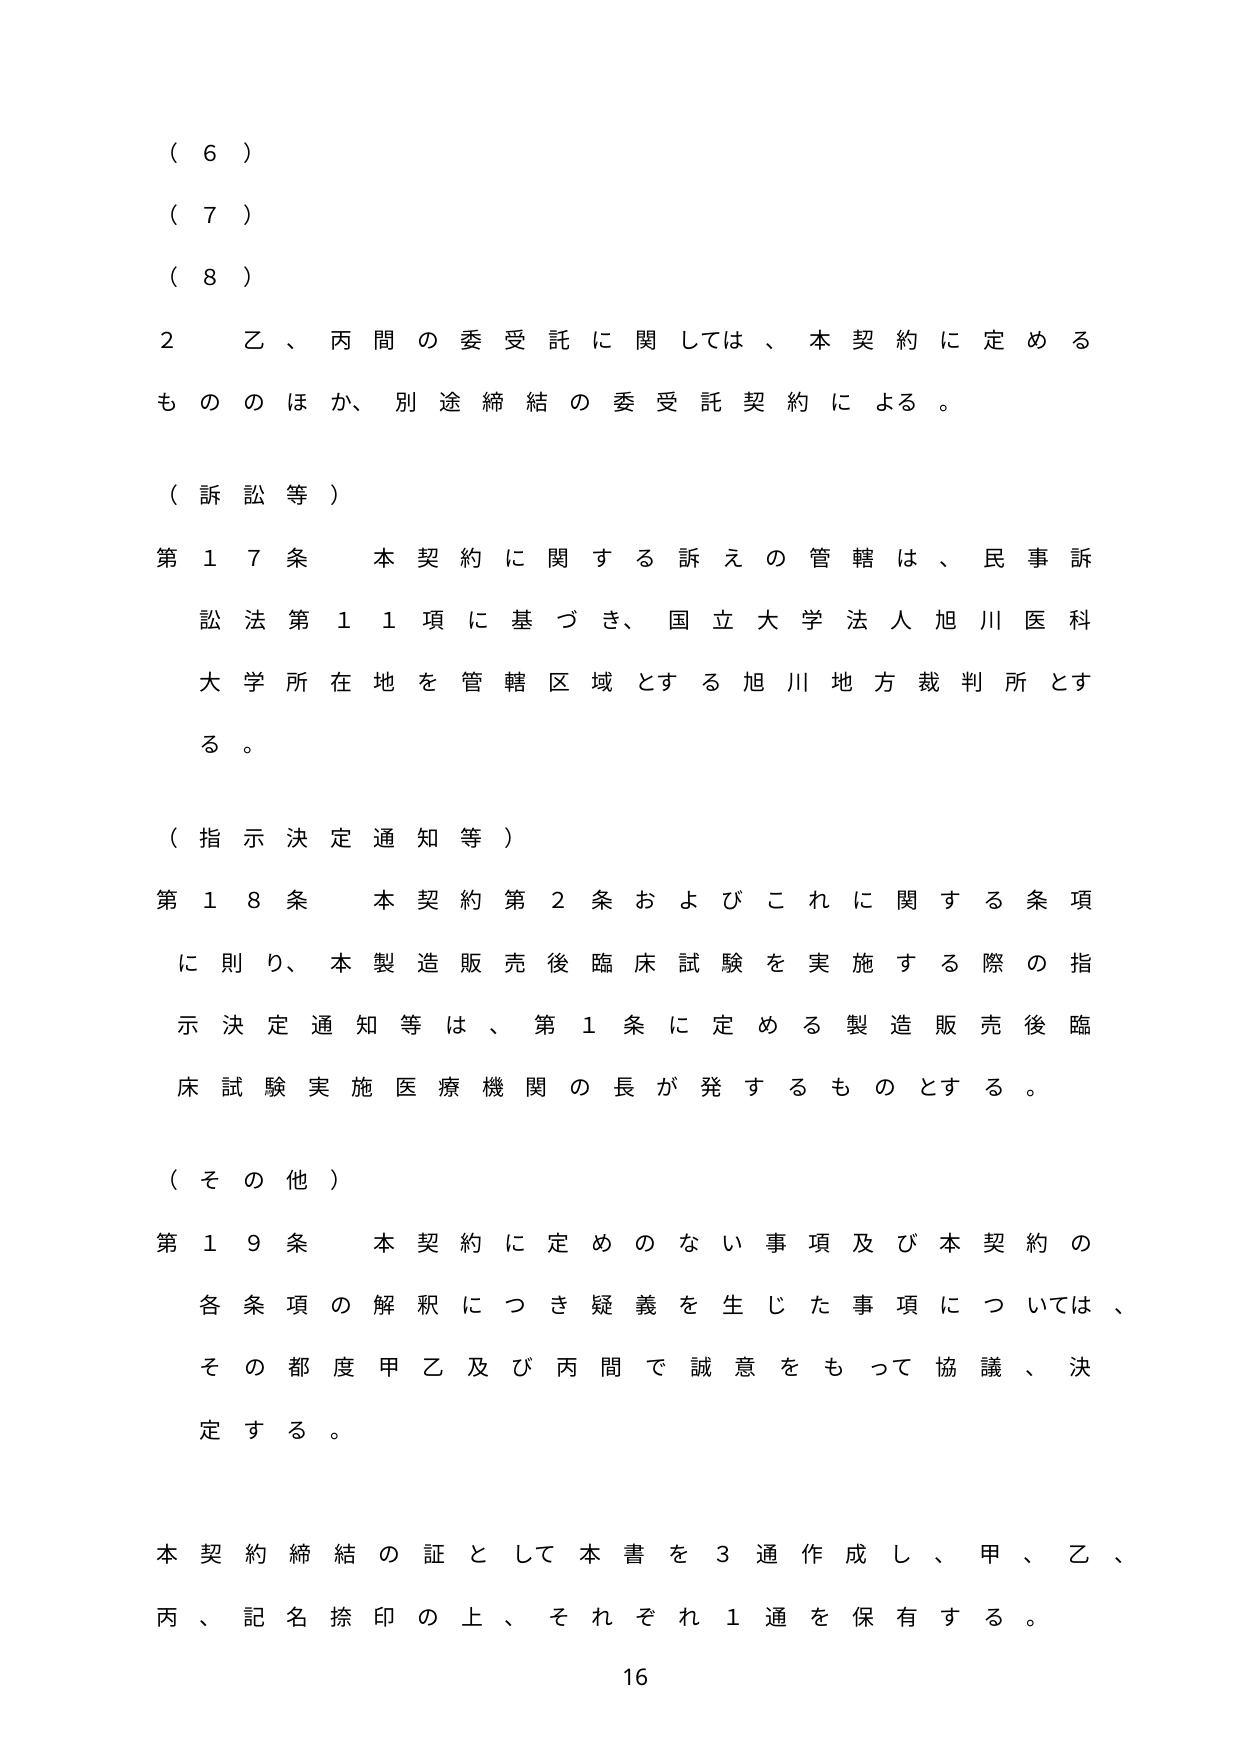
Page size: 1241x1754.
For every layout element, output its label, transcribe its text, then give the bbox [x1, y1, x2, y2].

text （８） [156, 245, 1114, 307]
text 第１７条 本契約に関する訴えの管轄は、民事訴訟法第１１項に基づき、国立大学法人旭川医科大学所在地を管轄区域とする旭川地方裁判所とする。 [156, 525, 1114, 774]
text 第１８条 本契約第２条およびこれに関する条項に則り、本製造販売後臨床試験を実施する際の指示決定通知等は、第１条に定める製造販売後臨床試験実施医療機関の長が発するものとする。 [156, 868, 1114, 1117]
text （６） [156, 120, 1114, 183]
text （その他） [156, 1148, 1114, 1211]
text ２ 乙、丙間の委受託に関しては、本契約に定めるもののほか、別途締結の委受託契約による。 [156, 307, 1114, 432]
text 本契約締結の証として本書を３通作成し、甲、乙、丙、記名捺印の上、それぞれ１通を保有する。 [156, 1522, 1114, 1647]
text （７） [156, 183, 1114, 245]
text （訴訟等） [156, 463, 1114, 525]
text （指示決定通知等） [156, 806, 1114, 868]
text 第１９条 本契約に定めのない事項及び本契約の各条項の解釈につき疑義を生じた事項については、その都度甲乙及び丙間で誠意をもって協議、決定する。 [156, 1211, 1114, 1460]
